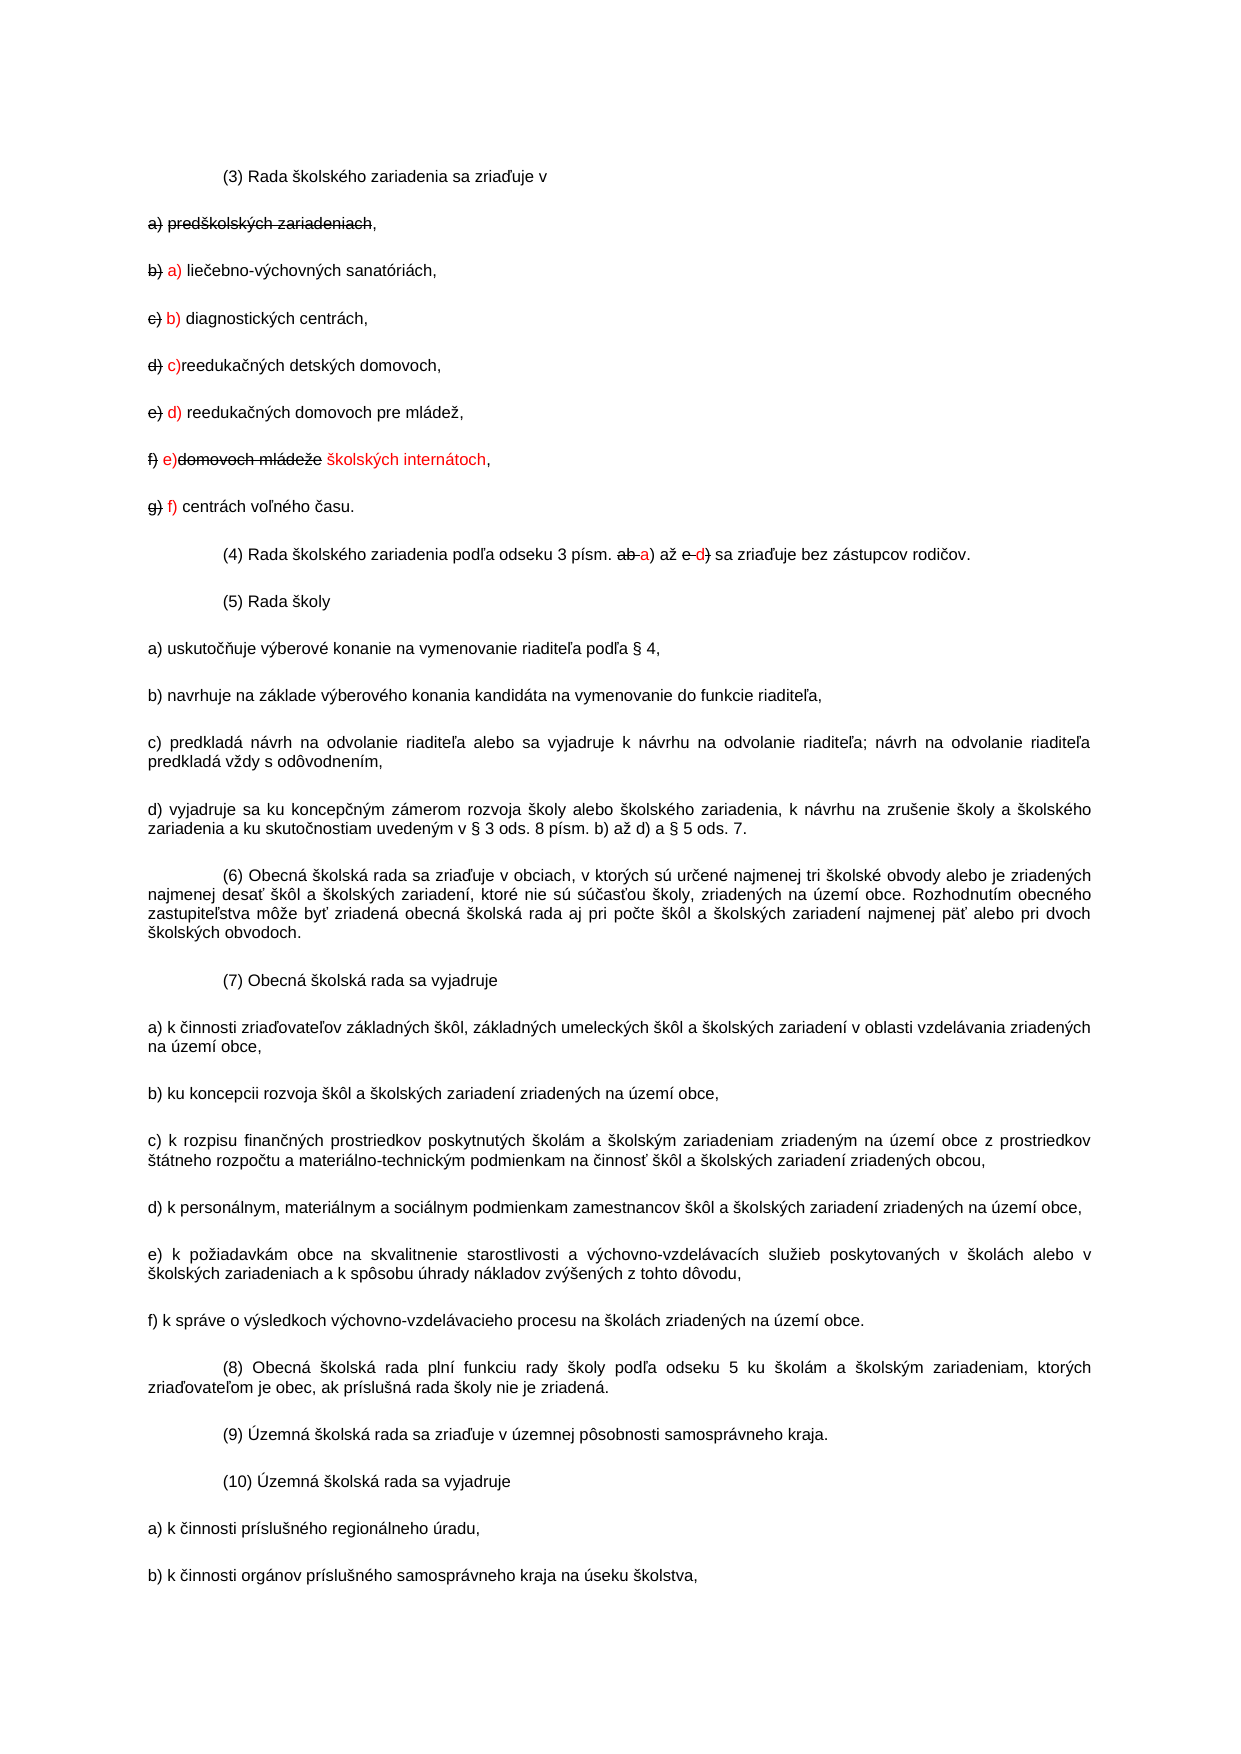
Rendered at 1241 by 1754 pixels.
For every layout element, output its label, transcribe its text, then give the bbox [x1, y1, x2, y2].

text b) ku koncepcii rozvoja škôl a školských zariadení zriadených na území obce, [148, 1084, 1092, 1103]
text (4) Rada školského zariadenia podľa odseku 3 písm. ab a) až e d) sa zriaďuje bez zástupcov rodičov. [148, 544, 1092, 563]
text d) k personálnym, materiálnym a sociálnym podmienkam zamestnancov škôl a školských zariadení zriadených na území obce, [148, 1198, 1092, 1217]
text b) a) liečebno-výchovných sanatóriách, [148, 261, 1092, 280]
text (3) Rada školského zariadenia sa zriaďuje v [148, 167, 1092, 186]
text a) uskutočňuje výberové konanie na vymenovanie riaditeľa podľa § 4, [148, 639, 1092, 658]
text a) predškolských zariadeniach, [148, 214, 1092, 233]
text e) k požiadavkám obce na skvalitnenie starostlivosti a výchovno-vzdelávacích služieb poskytovaných v školách alebo v školských zariadeniach a k spôsobu úhrady nákladov zvýšených z tohto dôvodu, [148, 1245, 1092, 1283]
text g) f) centrách voľného času. [148, 497, 1092, 516]
text f) k správe o výsledkoch výchovno-vzdelávacieho procesu na školách zriadených na území obce. [148, 1311, 1092, 1330]
text d) c)reedukačných detských domovoch, [148, 356, 1092, 375]
text d) vyjadruje sa ku koncepčným zámerom rozvoja školy alebo školského zariadenia, k návrhu na zrušenie školy a školského zariadenia a ku skutočnostiam uvedeným v § 3 ods. 8 písm. b) až d) a § 5 ods. 7. [148, 799, 1092, 838]
text (8) Obecná školská rada plní funkciu rady školy podľa odseku 5 ku školám a školským zariadeniam, ktorých zriaďovateľom je obec, ak príslušná rada školy nie je zriadená. [148, 1358, 1092, 1397]
text a) k činnosti zriaďovateľov základných škôl, základných umeleckých škôl a školských zariadení v oblasti vzdelávania zriadených na území obce, [148, 1018, 1092, 1056]
text f) e)domovoch mládeže školských internátoch, [148, 450, 1092, 469]
text (6) Obecná školská rada sa zriaďuje v obciach, v ktorých sú určené najmenej tri školské obvody alebo je zriadených najmenej desať škôl a školských zariadení, ktoré nie sú súčasťou školy, zriadených na území obce. Rozhodnutím obecného zastupiteľstva môže byť zriadená obecná školská rada aj pri počte škôl a školských zariadení najmenej päť alebo pri dvoch školských obvodoch. [148, 866, 1092, 942]
text b) navrhuje na základe výberového konania kandidáta na vymenovanie do funkcie riaditeľa, [148, 686, 1092, 705]
text (9) Územná školská rada sa zriaďuje v územnej pôsobnosti samosprávneho kraja. [148, 1425, 1092, 1444]
text b) k činnosti orgánov príslušného samosprávneho kraja na úseku školstva, [148, 1566, 1092, 1585]
text e) d) reedukačných domovoch pre mládež, [148, 403, 1092, 422]
text (5) Rada školy [148, 592, 1092, 611]
text c) k rozpisu finančných prostriedkov poskytnutých školám a školským zariadeniam zriadeným na území obce z prostriedkov štátneho rozpočtu a materiálno-technickým podmienkam na činnosť škôl a školských zariadení zriadených obcou, [148, 1131, 1092, 1169]
text (10) Územná školská rada sa vyjadruje [148, 1472, 1092, 1491]
text c) b) diagnostických centrách, [148, 308, 1092, 328]
text a) k činnosti príslušného regionálneho úradu, [148, 1519, 1092, 1538]
text c) predkladá návrh na odvolanie riaditeľa alebo sa vyjadruje k návrhu na odvolanie riaditeľa; návrh na odvolanie riaditeľa predkladá vždy s odôvodnením, [148, 733, 1092, 771]
text (7) Obecná školská rada sa vyjadruje [148, 971, 1092, 990]
